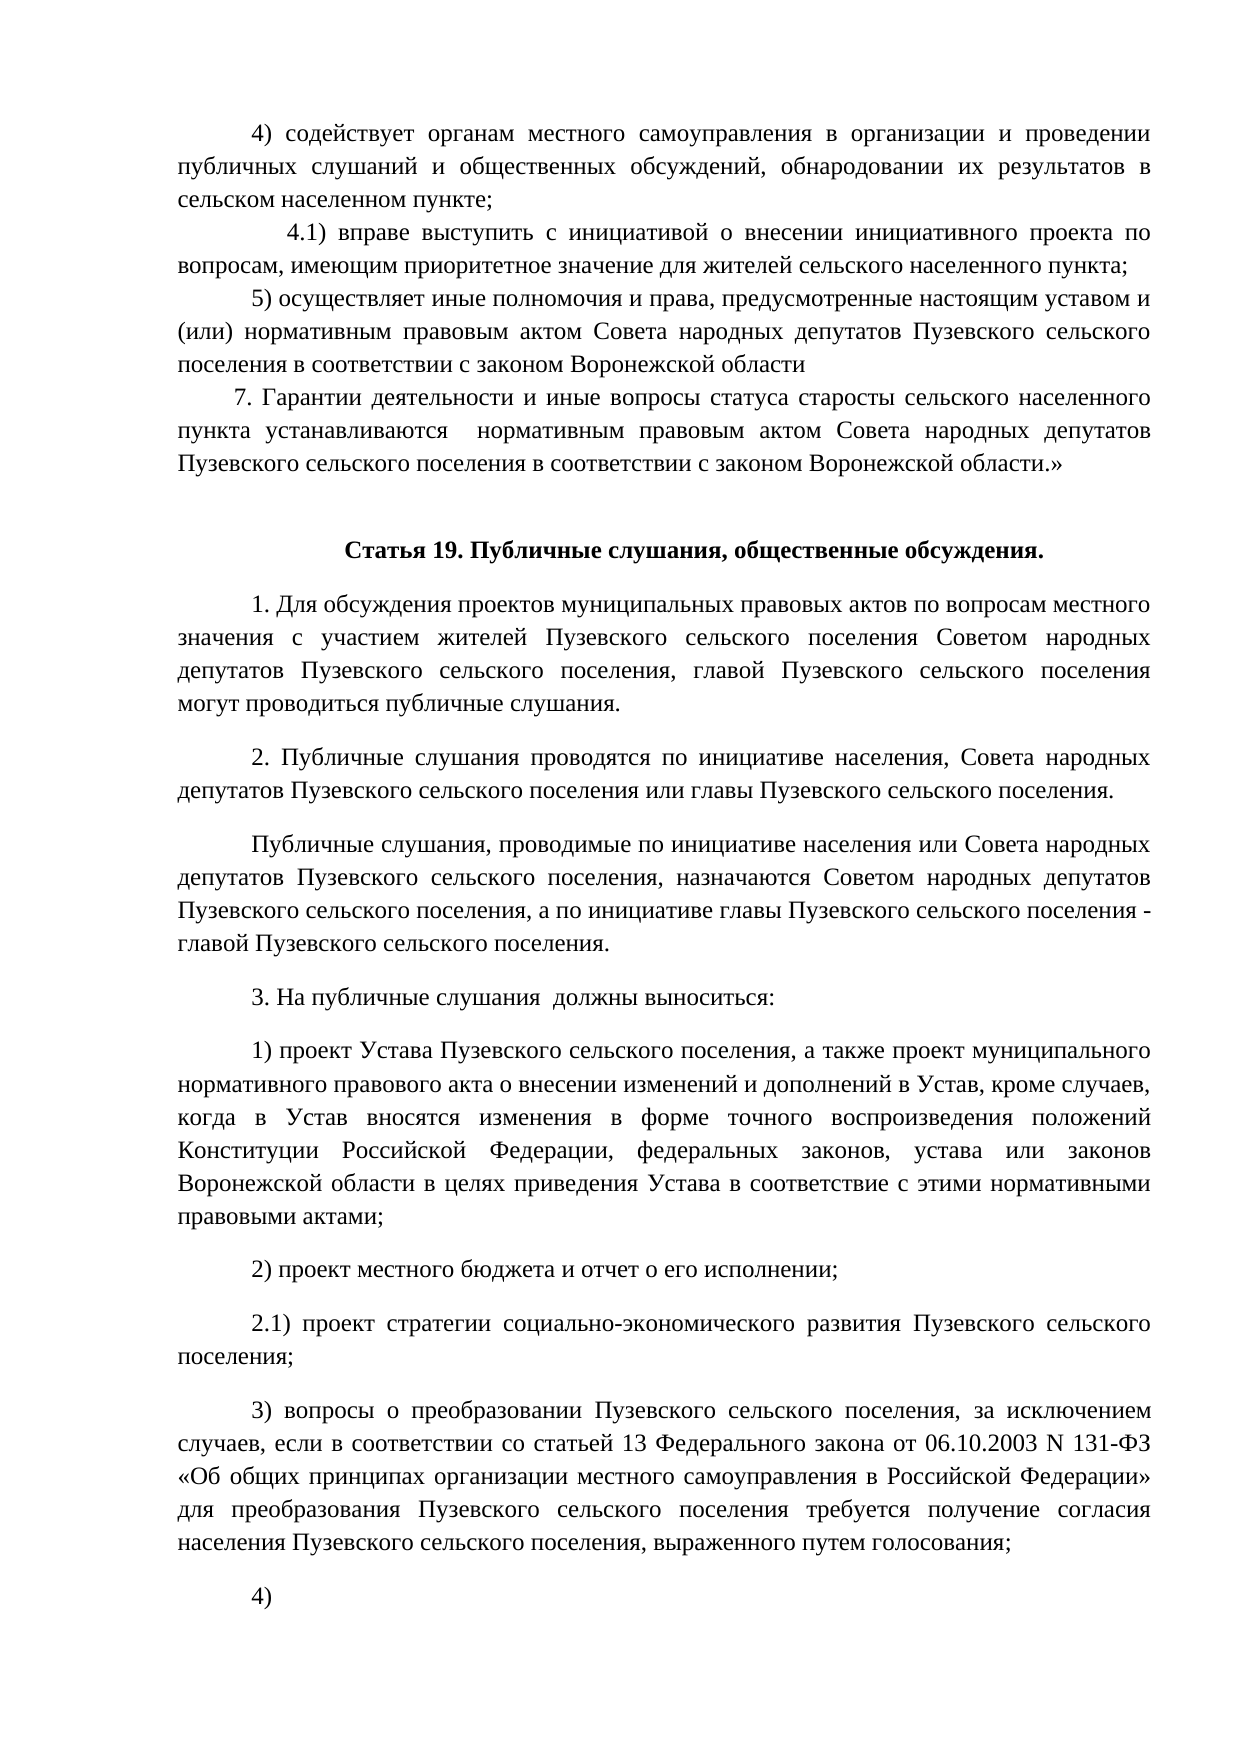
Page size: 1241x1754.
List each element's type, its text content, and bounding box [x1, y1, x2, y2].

text 7. Гарантии деятельности и иные вопросы статуса старосты сельского населенного пункта устанавливаются нормативным правовым актом Совета народных депутатов Пузевского сельского поселения в соответствии с законом Воронежской области.» [177, 382, 1152, 477]
text 2.1) проект стратегии социально-экономического развития Пузевского сельского поселения; [177, 1308, 1152, 1370]
text 2) проект местного бюджета и отчет о его исполнении; [177, 1254, 1152, 1283]
text 3) вопросы о преобразовании Пузевского сельского поселения, за исключением случаев, если в соответствии со статьей 13 Федерального закона от 06.10.2003 N 131-ФЗ «Об общих принципах организации местного самоуправления в Российской Федерации» для преобразования Пузевского сельского поселения требуется получение согласия населения Пузевского сельского поселения, выраженного путем голосования; [177, 1395, 1152, 1556]
text 2. Публичные слушания проводятся по инициативе населения, Совета народных депутатов Пузевского сельского поселения или главы Пузевского сельского поселения. [177, 742, 1152, 804]
text Публичные слушания, проводимые по инициативе населения или Совета народных депутатов Пузевского сельского поселения, назначаются Советом народных депутатов Пузевского сельского поселения, а по инициативе главы Пузевского сельского поселения - главой Пузевского сельского поселения. [177, 829, 1152, 957]
text 1. Для обсуждения проектов муниципальных правовых актов по вопросам местного значения с участием жителей Пузевского сельского поселения Советом народных депутатов Пузевского сельского поселения, главой Пузевского сельского поселения могут проводиться публичные слушания. [177, 589, 1152, 717]
text Статья 19. Публичные слушания, общественные обсуждения. [177, 535, 1152, 564]
text 1) проект Устава Пузевского сельского поселения, а также проект муниципального нормативного правового акта о внесении изменений и дополнений в Устав, кроме случаев, когда в Устав вносятся изменения в форме точного воспроизведения положений Конституции Российской Федерации, федеральных законов, устава или законов Воронежской области в целях приведения Устава в соответствие с этими нормативными правовыми актами; [177, 1036, 1152, 1229]
text 4.1) вправе выступить с инициативой о внесении инициативного проекта по вопросам, имеющим приоритетное значение для жителей сельского населенного пункта; [177, 217, 1152, 279]
text 4) [177, 1581, 1152, 1610]
text 4) содействует органам местного самоуправления в организации и проведении публичных слушаний и общественных обсуждений, обнародовании их результатов в сельском населенном пункте; [177, 118, 1152, 213]
text 3. На публичные слушания должны выноситься: [177, 982, 1152, 1011]
text 5) осуществляет иные полномочия и права, предусмотренные настоящим уставом и (или) нормативным правовым актом Совета народных депутатов Пузевского сельского поселения в соответствии с законом Воронежской области [177, 283, 1152, 378]
